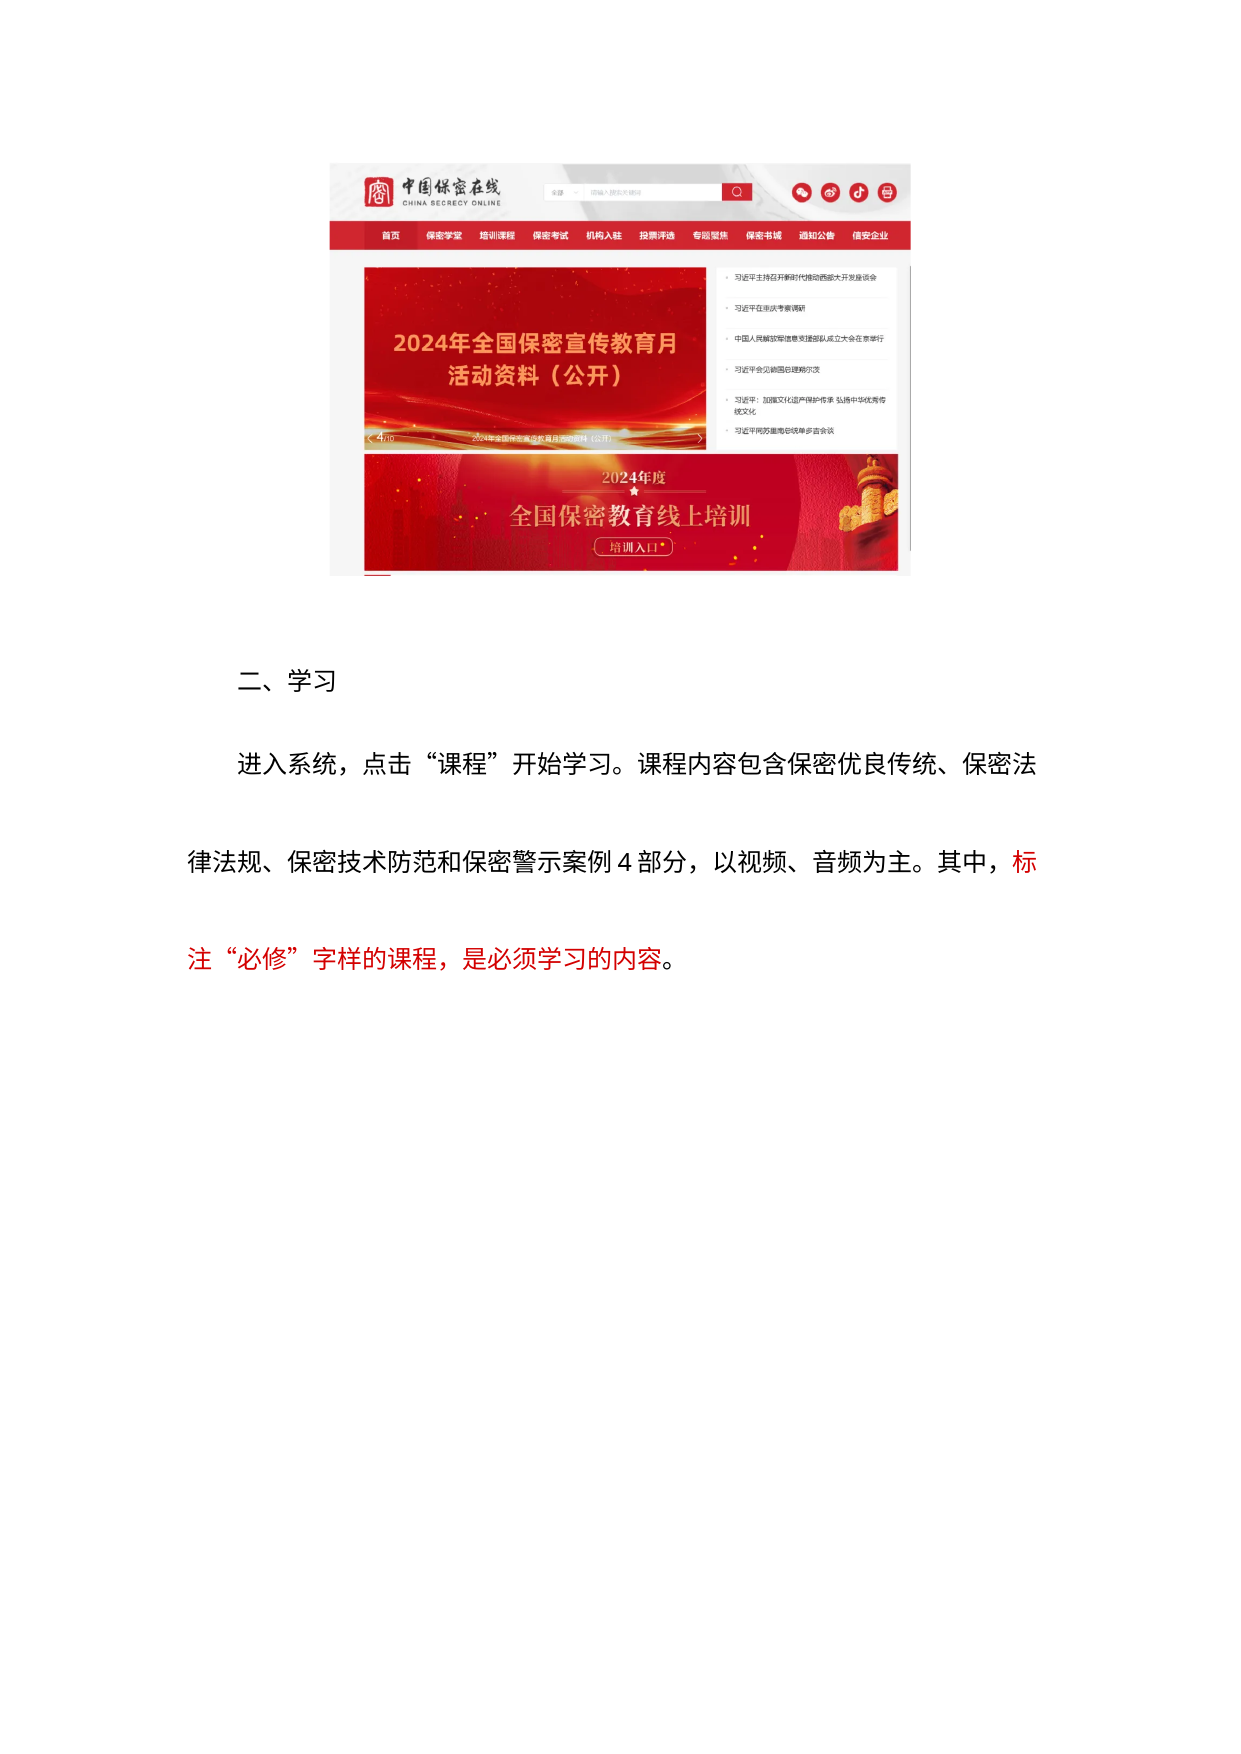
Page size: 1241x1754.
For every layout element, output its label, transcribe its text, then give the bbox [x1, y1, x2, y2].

picture [329, 162, 911, 576]
text 二、学习 [187, 647, 1053, 712]
text 进入系统，点击“课程”开始学习。课程内容包含保密优良传统、保密法律法规、保密技术防范和保密警示案例4部分，以视频、音频为主。其中，标注“必修”字样的课程，是必须学习的内容。 [187, 730, 1053, 990]
